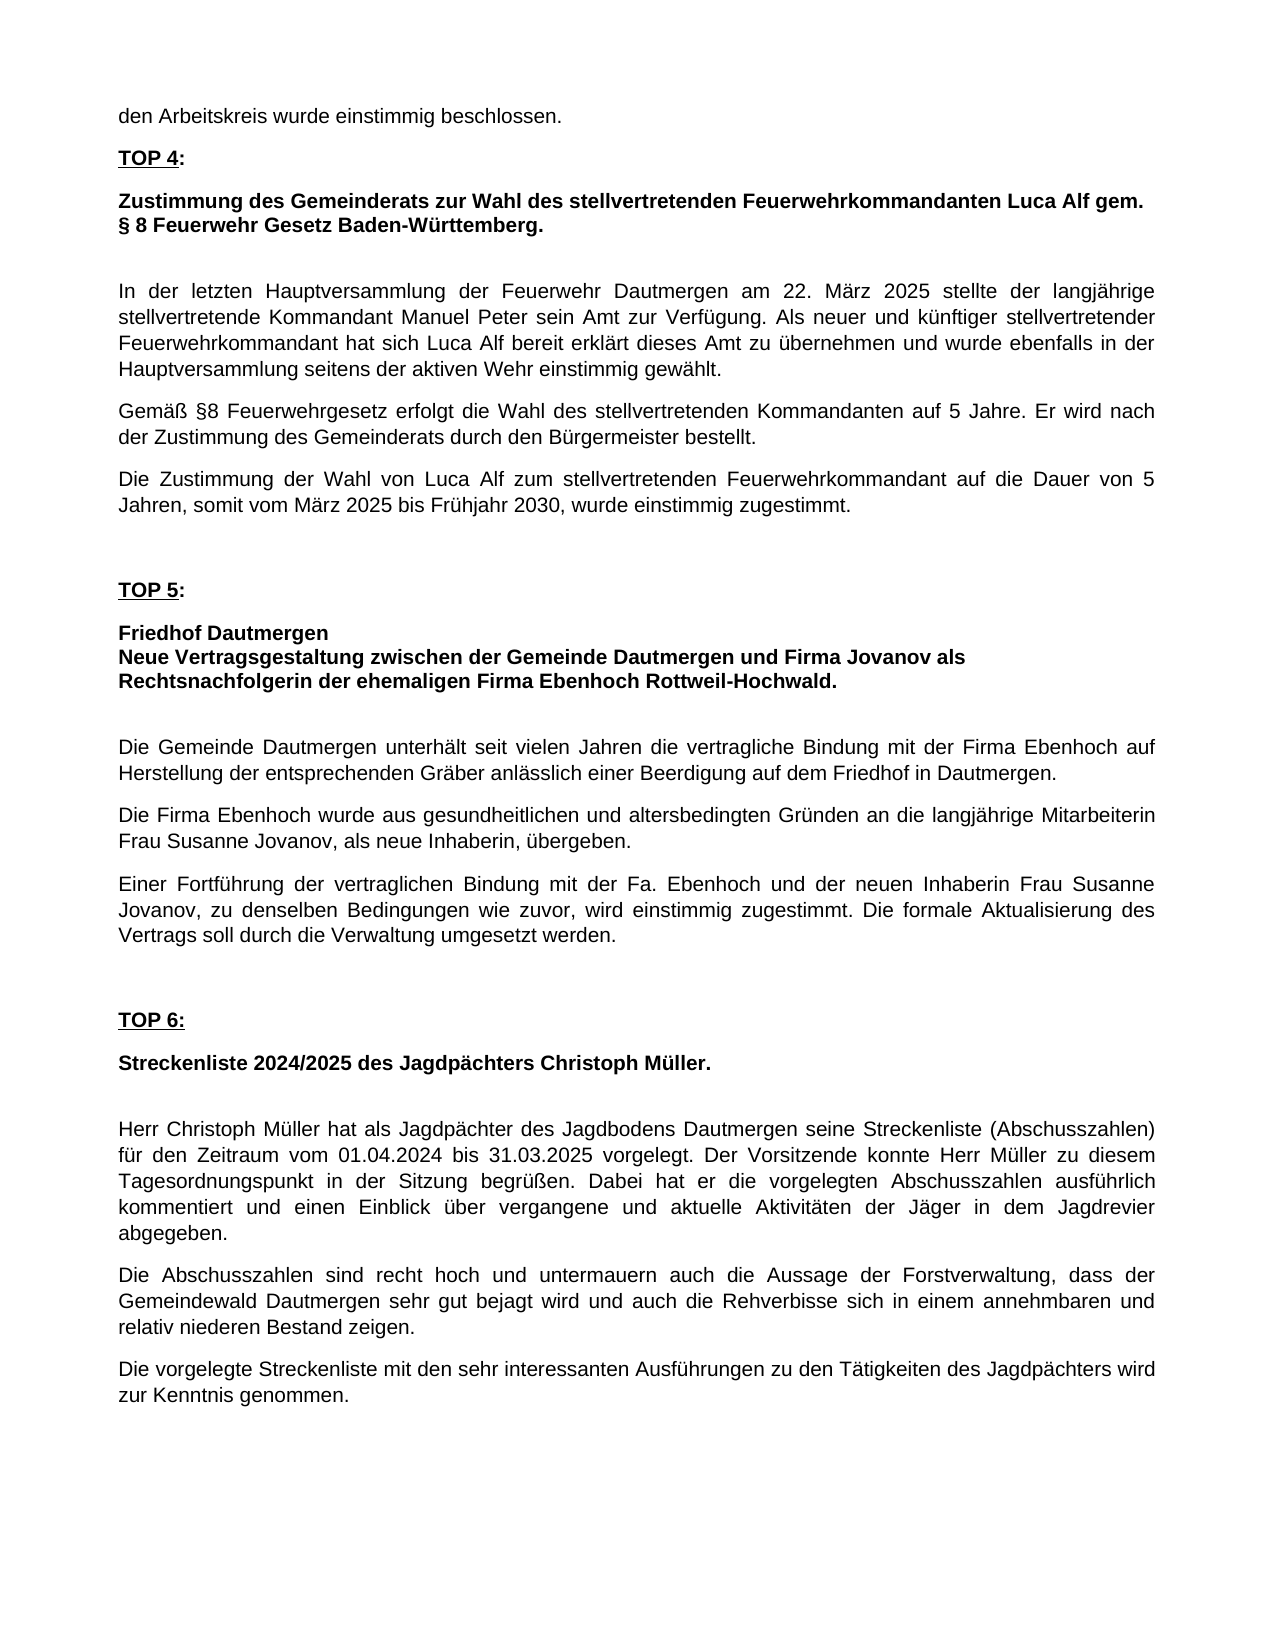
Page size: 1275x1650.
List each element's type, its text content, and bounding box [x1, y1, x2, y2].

text Die Zustimmung der Wahl von Luca Alf zum stellvertretenden Feuerwehrkommandant auf die Dauer von 5 Jahren, somit vom März 2025 bis Frühjahr 2030, wurde einstimmig zugestimmt. [118, 467, 1157, 517]
text Herr Christoph Müller hat als Jagdpächter des Jagdbodens Dautmergen seine Streckenliste (Abschusszahlen) für den Zeitraum vom 01.04.2024 bis 31.03.2025 vorgelegt. Der Vorsitzende konnte Herr Müller zu diesem Tagesordnungspunkt in der Sitzung begrüßen. Dabei hat er die vorgelegten Abschusszahlen ausführlich kommentiert und einen Einblick über vergangene und aktuelle Aktivitäten der Jäger in dem Jagdrevier abgegeben. [118, 1117, 1157, 1244]
text In der letzten Hauptversammlung der Feuerwehr Dautmergen am 22. März 2025 stellte der langjährige stellvertretende Kommandant Manuel Peter sein Amt zur Verfügung. Als neuer und künftiger stellvertretender Feuerwehrkommandant hat sich Luca Alf bereit erklärt dieses Amt zu übernehmen und wurde ebenfalls in der Hauptversammlung seitens der aktiven Wehr einstimmig gewählt. [118, 279, 1157, 380]
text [118, 103, 1157, 127]
list Zustimmung des Gemeinderats zur Wahl des stellvertretenden Feuerwehrkommandanten Luca Alf gem. § 8 Feuerwehr Gesetz Baden-Württemberg. [118, 188, 1157, 236]
text TOP 5: [118, 578, 1157, 602]
text TOP 6: [118, 1008, 1157, 1032]
text Einer Fortführung der vertraglichen Bindung mit der Fa. Ebenhoch und der neuen Inhaberin Frau Susanne Jovanov, zu denselben Bedingungen wie zuvor, wird einstimmig zugestimmt. Die formale Aktualisierung des Vertrags soll durch die Verwaltung umgesetzt werden. [118, 872, 1157, 947]
list Friedhof Dautmergen [118, 621, 1157, 644]
text Die vorgelegte Streckenliste mit den sehr interessanten Ausführungen zu den Tätigkeiten des Jagdpächters wird zur Kenntnis genommen. [118, 1357, 1157, 1407]
list Streckenliste 2024/2025 des Jagdpächters Christoph Müller. [118, 1051, 1157, 1075]
text Die Gemeinde Dautmergen unterhält seit vielen Jahren die vertragliche Bindung mit der Firma Ebenhoch auf Herstellung der entsprechenden Gräber anlässlich einer Beerdigung auf dem Friedhof in Dautmergen. [118, 735, 1157, 785]
text Die Abschusszahlen sind recht hoch und untermauern auch die Aussage der Forstverwaltung, dass der Gemeindewald Dautmergen sehr gut bejagt wird und auch die Rehverbisse sich in einem annehmbaren und relativ niederen Bestand zeigen. [118, 1263, 1157, 1339]
list Neue Vertragsgestaltung zwischen der Gemeinde Dautmergen und Firma Jovanov als Rechtsnachfolgerin der ehemaligen Firma Ebenhoch Rottweil-Hochwald. [118, 644, 1157, 692]
text Die Firma Ebenhoch wurde aus gesundheitlichen und altersbedingten Gründen an die langjährige Mitarbeiterin Frau Susanne Jovanov, als neue Inhaberin, übergeben. [118, 803, 1157, 853]
text Gemäß §8 Feuerwehrgesetz erfolgt die Wahl des stellvertretenden Kommandanten auf 5 Jahre. Er wird nach der Zustimmung des Gemeinderats durch den Bürgermeister bestellt. [118, 399, 1157, 449]
text TOP 4: [118, 146, 1157, 170]
